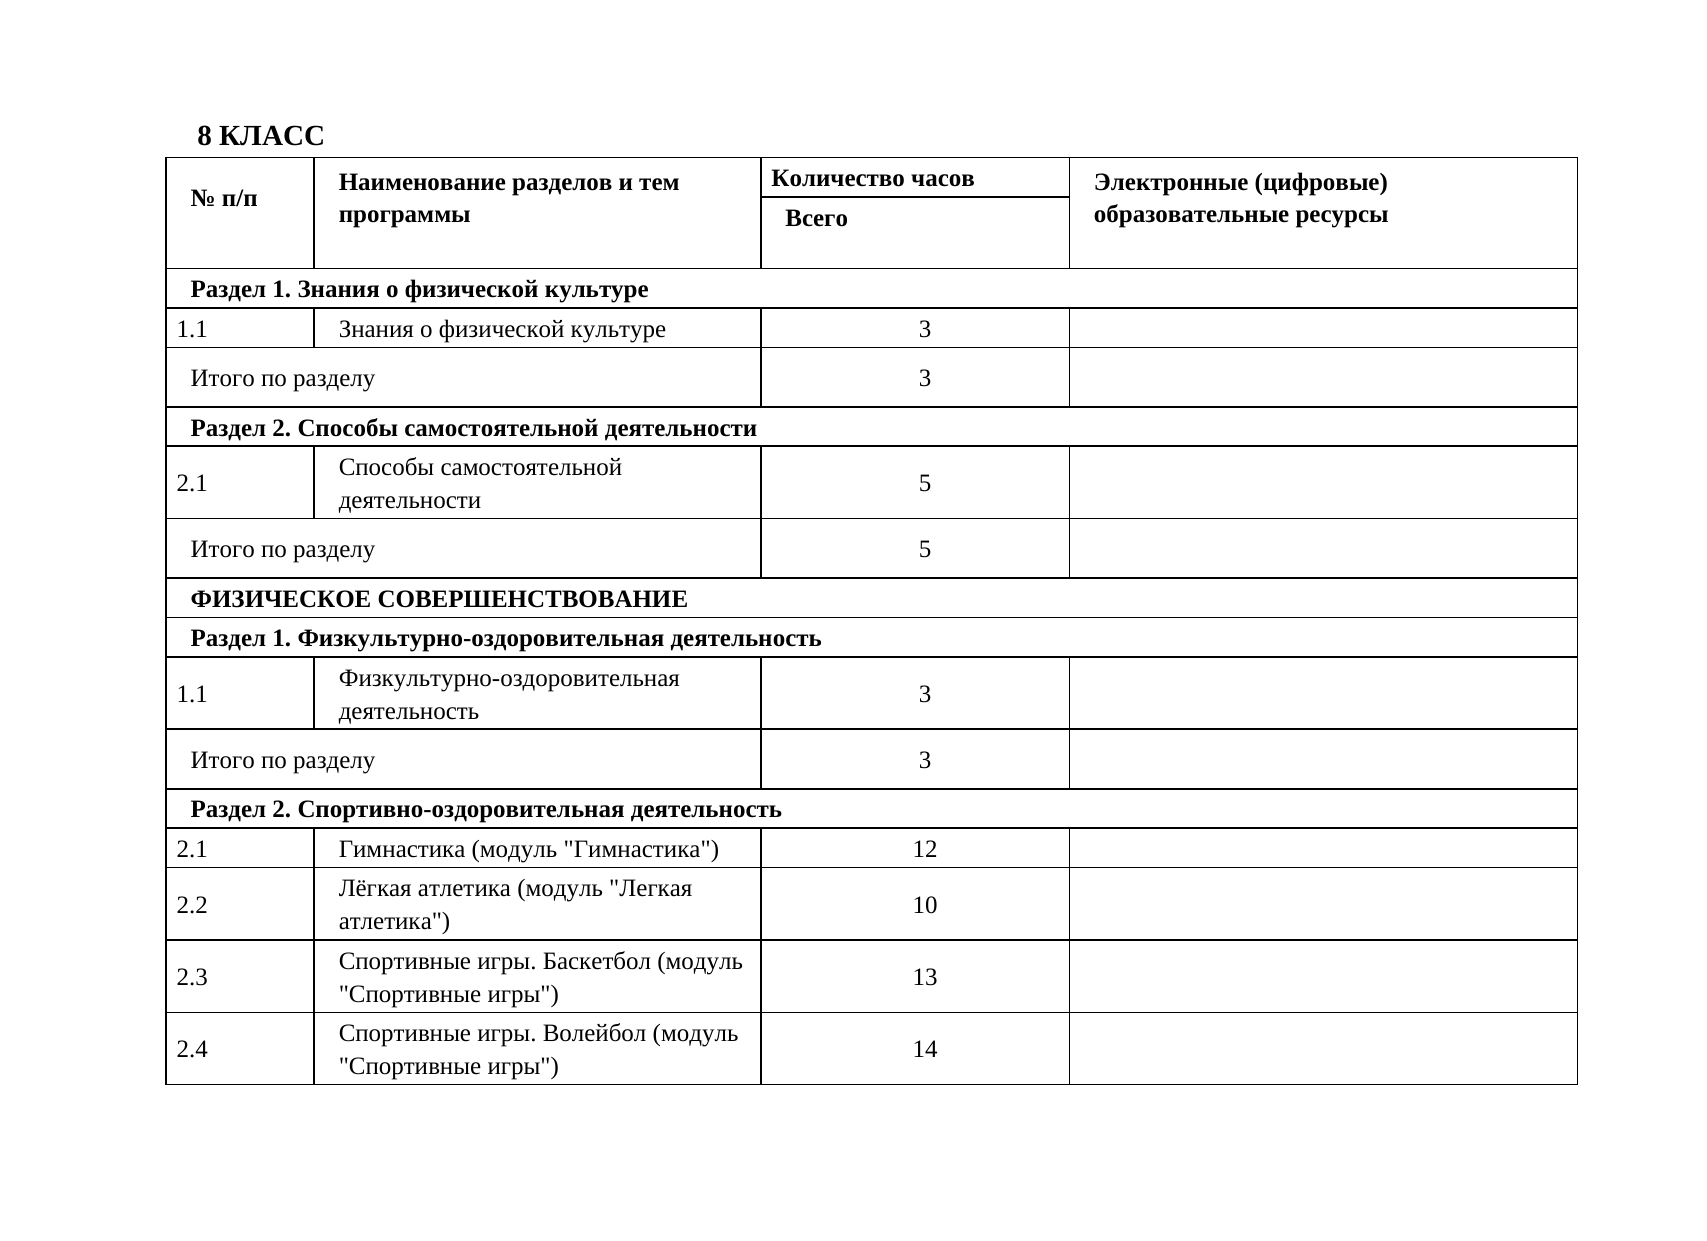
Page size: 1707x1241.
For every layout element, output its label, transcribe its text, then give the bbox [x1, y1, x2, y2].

table_cell [1070, 941, 1577, 1011]
table_cell 10 [762, 868, 1069, 939]
table_cell Знания о физической культуре [315, 309, 760, 346]
table_cell Итого по разделу [167, 519, 760, 577]
table_cell 5 [762, 519, 1069, 577]
table_cell [1070, 658, 1577, 728]
table_cell [1070, 447, 1577, 518]
table_cell 1.1 [167, 658, 313, 728]
text 8 КЛАСС [190, 118, 1618, 152]
table_cell 14 [762, 1013, 1069, 1084]
table_cell 2.3 [167, 941, 313, 1011]
table_cell Раздел 2. Спортивно-оздоровительная деятельность [167, 790, 1577, 827]
table_cell 2.1 [167, 447, 313, 518]
table_header Электронные (цифровые) образовательные ресурсы [1070, 158, 1577, 268]
table_cell Раздел 2. Способы самостоятельной деятельности [167, 408, 1577, 445]
table_cell Физкультурно-оздоровительная деятельность [315, 658, 760, 728]
table_cell Гимнастика (модуль "Гимнастика") [315, 829, 760, 867]
table_cell Раздел 1. Знания о физической культуре [167, 269, 1577, 307]
table_cell Спортивные игры. Волейбол (модуль "Спортивные игры") [315, 1013, 760, 1084]
table_cell [1070, 519, 1577, 577]
table_cell Итого по разделу [167, 730, 760, 788]
table_cell [1070, 1013, 1577, 1084]
table_cell 2.1 [167, 829, 313, 867]
table_cell 3 [762, 309, 1069, 346]
table_cell 5 [762, 447, 1069, 518]
table_cell 13 [762, 941, 1069, 1011]
table_cell 12 [762, 829, 1069, 867]
table_cell Спортивные игры. Баскетбол (модуль "Спортивные игры") [315, 941, 760, 1011]
table_cell [1070, 348, 1577, 406]
table_cell [1070, 829, 1577, 867]
table_cell [1070, 868, 1577, 939]
table_header Количество часов [762, 158, 1069, 196]
table_cell 3 [762, 348, 1069, 406]
table_cell ФИЗИЧЕСКОЕ СОВЕРШЕНСТВОВАНИЕ [167, 579, 1577, 617]
table_cell 2.2 [167, 868, 313, 939]
table_cell Всего [762, 198, 1069, 268]
table_cell 2.4 [167, 1013, 313, 1084]
table_header Наименование разделов и тем программы [315, 158, 760, 268]
table_cell 3 [762, 658, 1069, 728]
table_cell [1070, 730, 1577, 788]
table_header № п/п [167, 158, 313, 268]
table_cell Итого по разделу [167, 348, 760, 406]
table_cell 3 [762, 730, 1069, 788]
table_cell 1.1 [167, 309, 313, 346]
table_cell Способы самостоятельной деятельности [315, 447, 760, 518]
table_cell Раздел 1. Физкультурно-оздоровительная деятельность [167, 618, 1577, 656]
table_cell [1070, 309, 1577, 346]
table_cell Лёгкая атлетика (модуль "Легкая атлетика") [315, 868, 760, 939]
